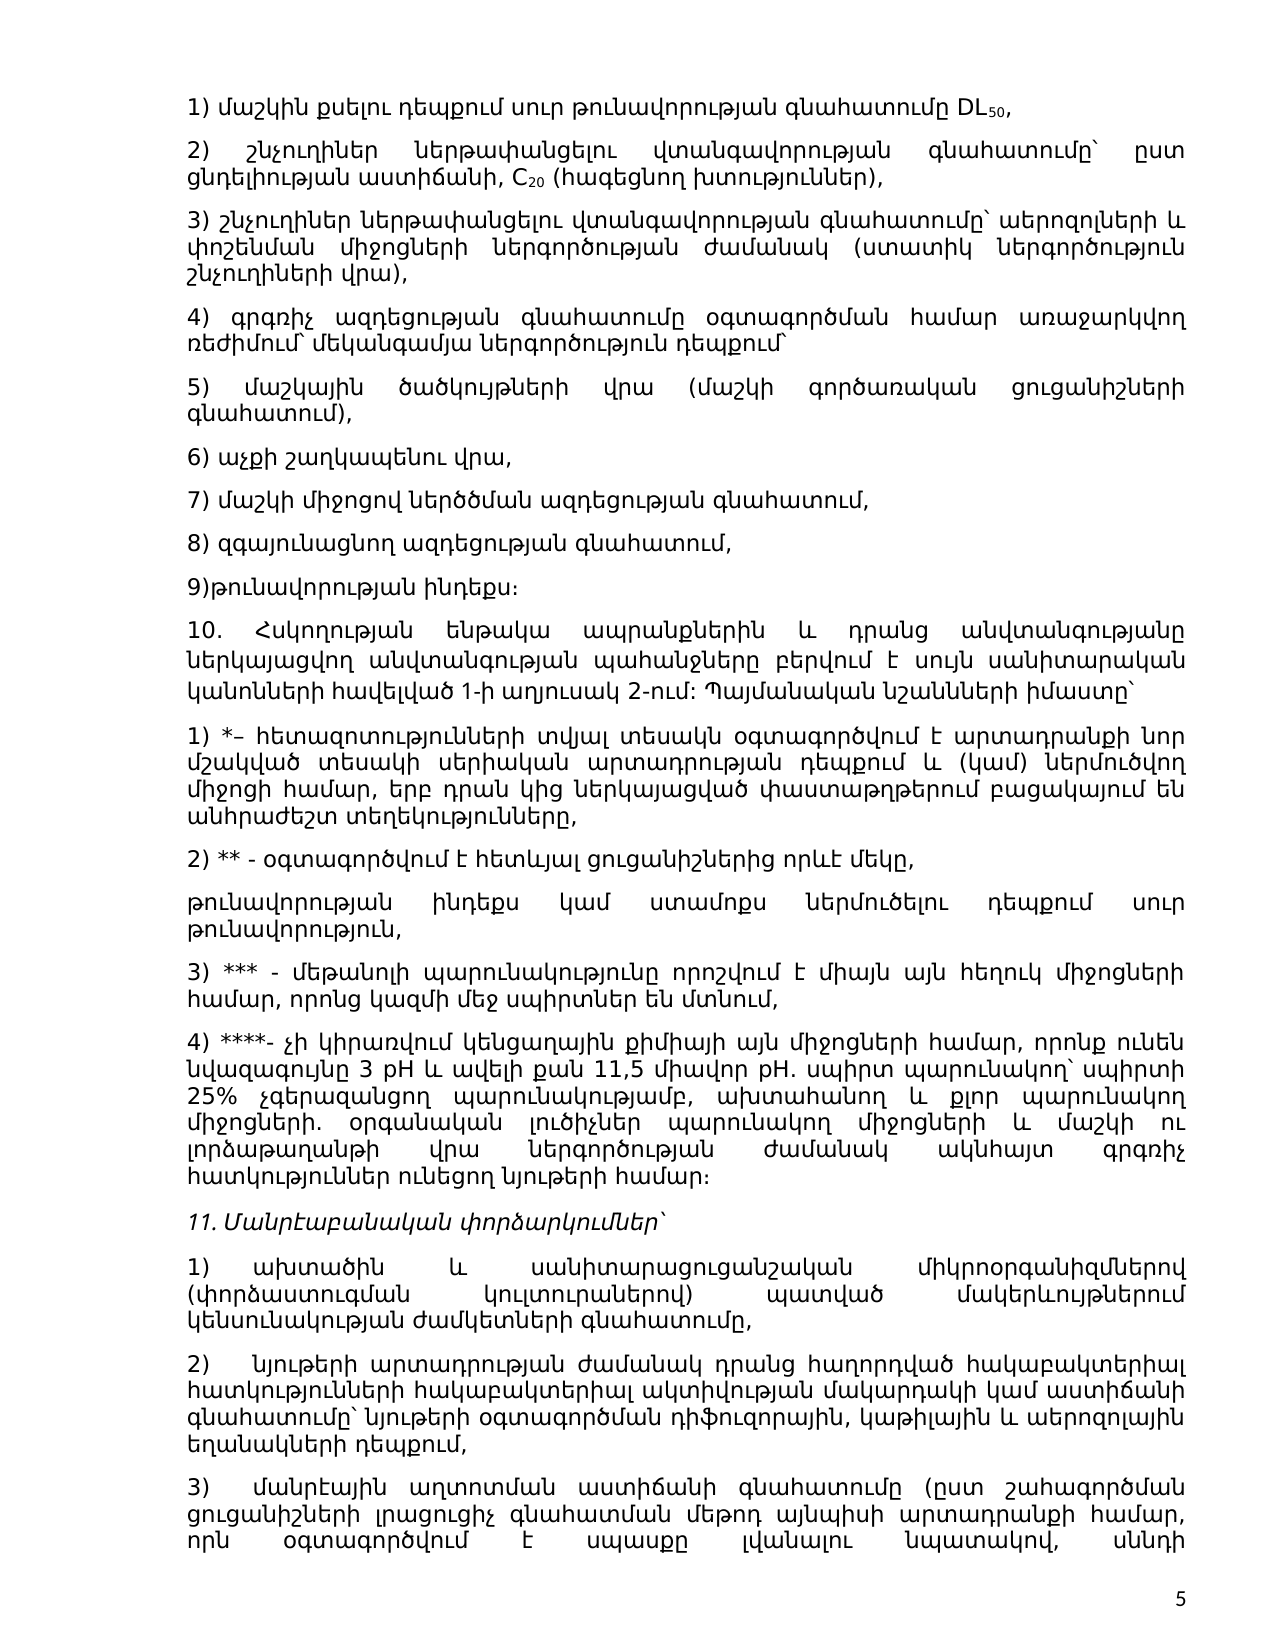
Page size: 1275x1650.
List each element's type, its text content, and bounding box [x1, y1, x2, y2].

text 2) ** - օգտագործվում է հետևյալ ցուցանիշներից որևէ մեկը, [187, 846, 1186, 873]
text 1) *– հետազոտությունների տվյալ տեսակն օգտագործվում է արտադրանքի նոր մշակված տեսակի սերիական արտադրության դեպքում և (կամ) ներմուծվող միջոցի համար, երբ դրան կից ներկայացված փաստաթղթերում բացակայում են անհրաժեշտ տեղեկությունները, [187, 723, 1186, 829]
list 8) զգայունացնող ազդեցության գնահատում, [187, 530, 1186, 557]
list 9)թունավորության ինդեքս։ [187, 574, 1186, 600]
list 7) մաշկի միջոցով ներծծման ազդեցության գնահատում, [187, 487, 1186, 514]
text 3) *** - մեթանոլի պարունակությունը որոշվում է միայն այն հեղուկ միջոցների համար, որոնց կազմի մեջ սպիրտներ են մտնում, [187, 959, 1186, 1013]
list 4) գրգռիչ ազդեցության գնահատումը օգտագործման համար առաջարկվող ռեժիմում՝ մեկանգամյա ներգործություն դեպքում՝ [187, 304, 1186, 357]
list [187, 1474, 1186, 1554]
text թունավորության ինդեքս կամ ստամոքս ներմուծելու դեպքում սուր թունավորություն, [187, 889, 1186, 943]
list 3) շնչուղիներ ներթափանցելու վտանգավորության գնահատումը՝ աերոզոլների և փոշենման միջոցների ներգործության ժամանակ (ստատիկ ներգործություն շնչուղիների վրա), [187, 207, 1186, 287]
list 1) մաշկին քսելու դեպքում սուր թունավորության գնահատումը DL50, [187, 94, 1186, 120]
list 2) շնչուղիներ ներթափանցելու վտանգավորության գնահատումը՝ ըստ ցնդելիության աստիճանի, С20 (հագեցնող խտություններ), [187, 137, 1186, 190]
text 11. Մանրէաբանական փորձարկումներ՝ [187, 1206, 1186, 1237]
text 4) ****- չի կիրառվում կենցաղային քիմիայի այն միջոցների համար, որոնք ունեն նվազագույնը 3 рН և ավելի քան 11,5 միավոր pH. սպիրտ պարունակող՝ սպիրտի 25% չգերազանցող պարունակությամբ, ախտահանող և քլոր պարունակող միջոցների. օրգանական լուծիչներ պարունակող միջոցների և մաշկի ու լորձաթաղանթի վրա ներգործության ժամանակ ակնհայտ գրգռիչ հատկություններ ունեցող նյութերի համար։ [187, 1029, 1186, 1189]
list 5) մաշկային ծածկույթների վրա (մաշկի գործառական ցուցանիշների գնահատում), [187, 374, 1186, 427]
list ախտածին և սանիտարացուցանշական միկրոօրգանիզմներով (փորձաստուգման կուլտուրաներով) պատված մակերևույթներում կենսունակության ժամկետների գնահատումը, [187, 1254, 1186, 1334]
list 6) աչքի շաղկապենու վրա, [187, 444, 1186, 470]
list նյութերի արտադրության ժամանակ դրանց հաղորդված հակաբակտերիալ հատկությունների հակաբակտերիալ ակտիվության մակարդակի կամ աստիճանի գնահատումը՝ նյութերի օգտագործման դիֆուզորային, կաթիլային և աերոզոլային եղանակների դեպքում, [187, 1351, 1186, 1457]
text 10. Հսկողության ենթակա ապրանքներին և դրանց անվտանգությանը ներկայացվող անվտանգության պահանջները բերվում է սույն սանիտարական կանոնների հավելված 1-ի աղյուսակ 2-ում: Պայմանական նշաննների իմաստը՝ [187, 617, 1186, 706]
